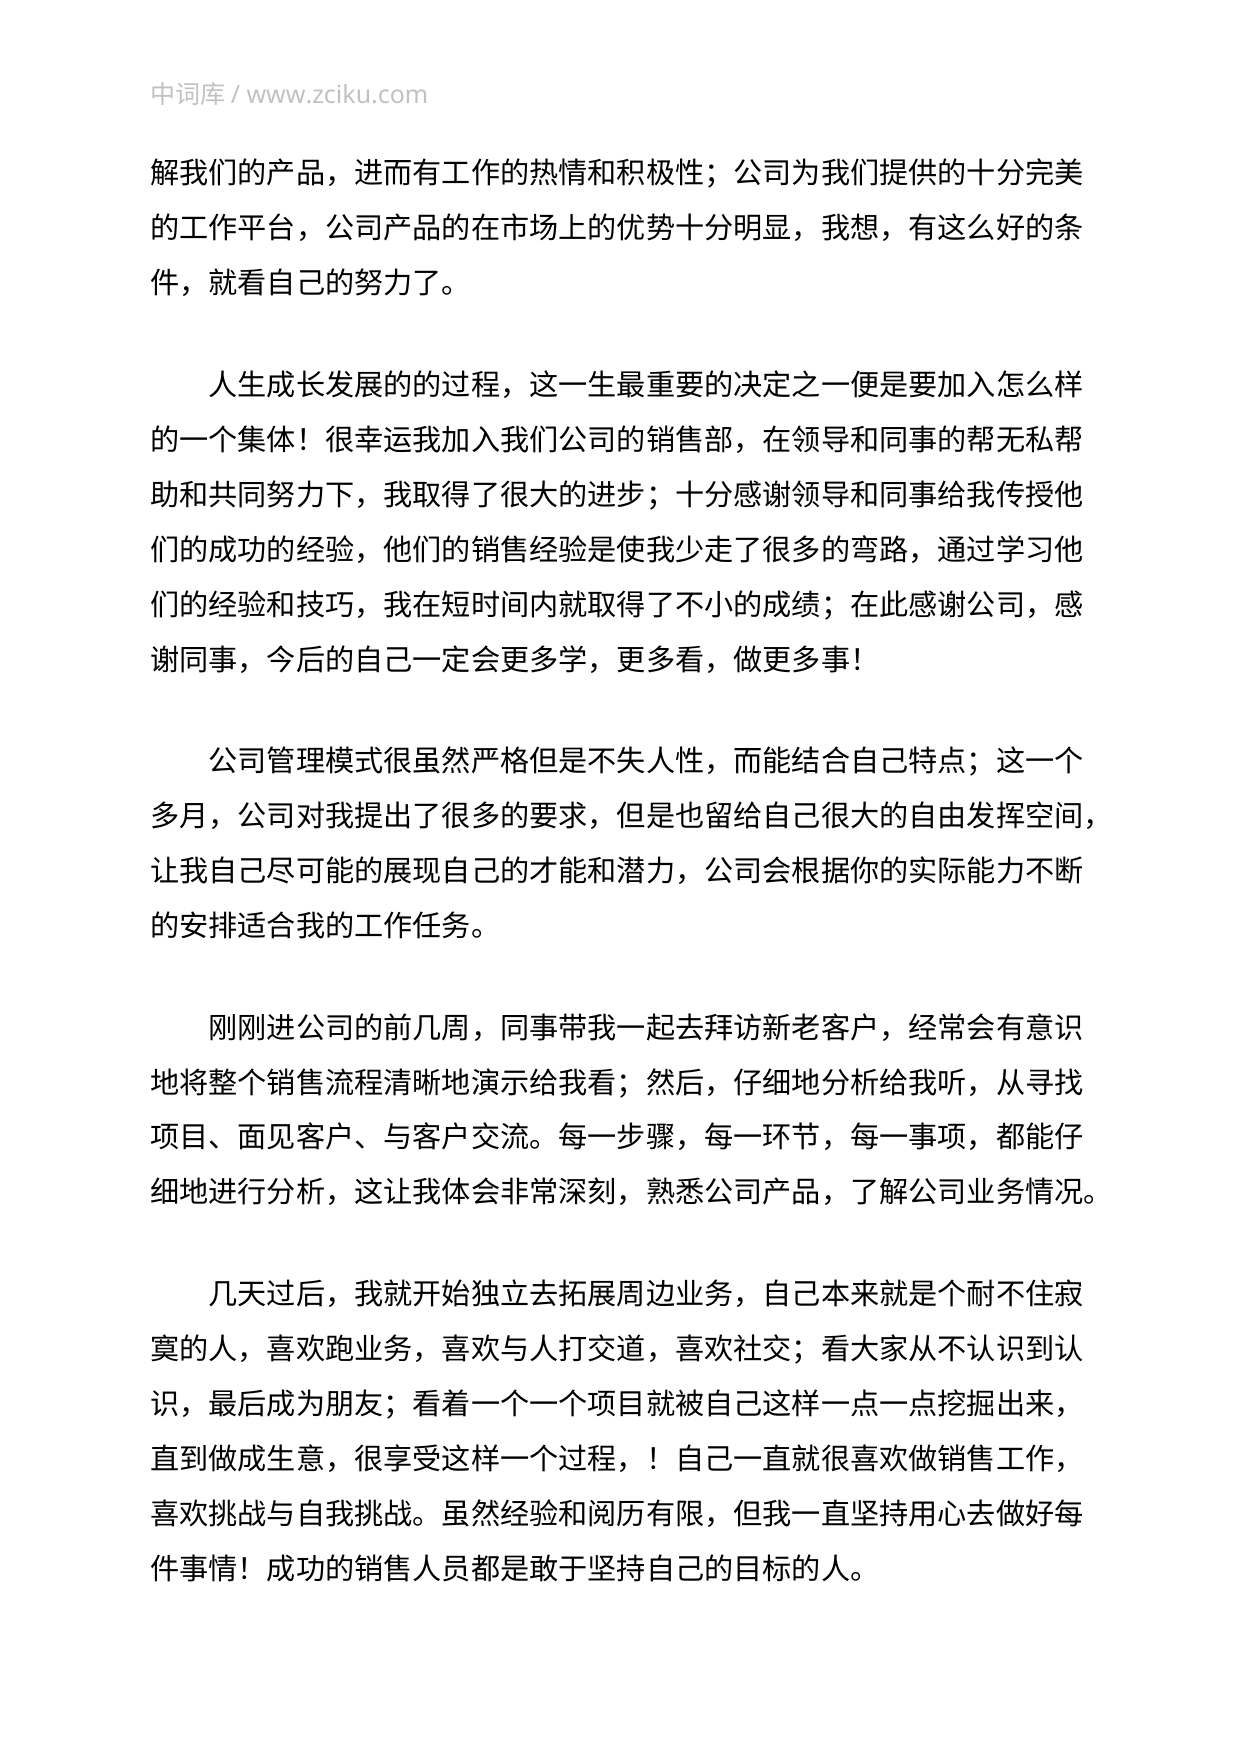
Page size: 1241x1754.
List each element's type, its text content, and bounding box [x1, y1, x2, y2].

text 几天过后，我就开始独立去拓展周边业务，自己本来就是个耐不住寂寞的人，喜欢跑业务，喜欢与人打交道，喜欢社交；看大家从不认识到认识，最后成为朋友；看着一个一个项目就被自己这样一点一点挖掘出来，直到做成生意，很享受这样一个过程，！自己一直就很喜欢做销售工作，喜欢挑战与自我挑战。虽然经验和阅历有限，但我一直坚持用心去做好每件事情！成功的销售人员都是敢于坚持自己的目标的人。 [150, 1271, 1090, 1587]
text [150, 150, 1090, 302]
text 刚刚进公司的前几周，同事带我一起去拜访新老客户，经常会有意识地将整个销售流程清晰地演示给我看；然后，仔细地分析给我听，从寻找项目、面见客户、与客户交流。每一步骤，每一环节，每一事项，都能仔细地进行分析，这让我体会非常深刻，熟悉公司产品，了解公司业务情况。 [150, 1004, 1090, 1211]
text 公司管理模式很虽然严格但是不失人性，而能结合自己特点；这一个多月，公司对我提出了很多的要求，但是也留给自己很大的自由发挥空间，让我自己尽可能的展现自己的才能和潜力，公司会根据你的实际能力不断的安排适合我的工作任务。 [150, 738, 1090, 945]
text 人生成长发展的的过程，这一生最重要的决定之一便是要加入怎么样的一个集体！很幸运我加入我们公司的销售部，在领导和同事的帮无私帮助和共同努力下，我取得了很大的进步；十分感谢领导和同事给我传授他们的成功的经验，他们的销售经验是使我少走了很多的弯路，通过学习他们的经验和技巧，我在短时间内就取得了不小的成绩；在此感谢公司，感谢同事，今后的自己一定会更多学，更多看，做更多事！ [150, 362, 1090, 678]
